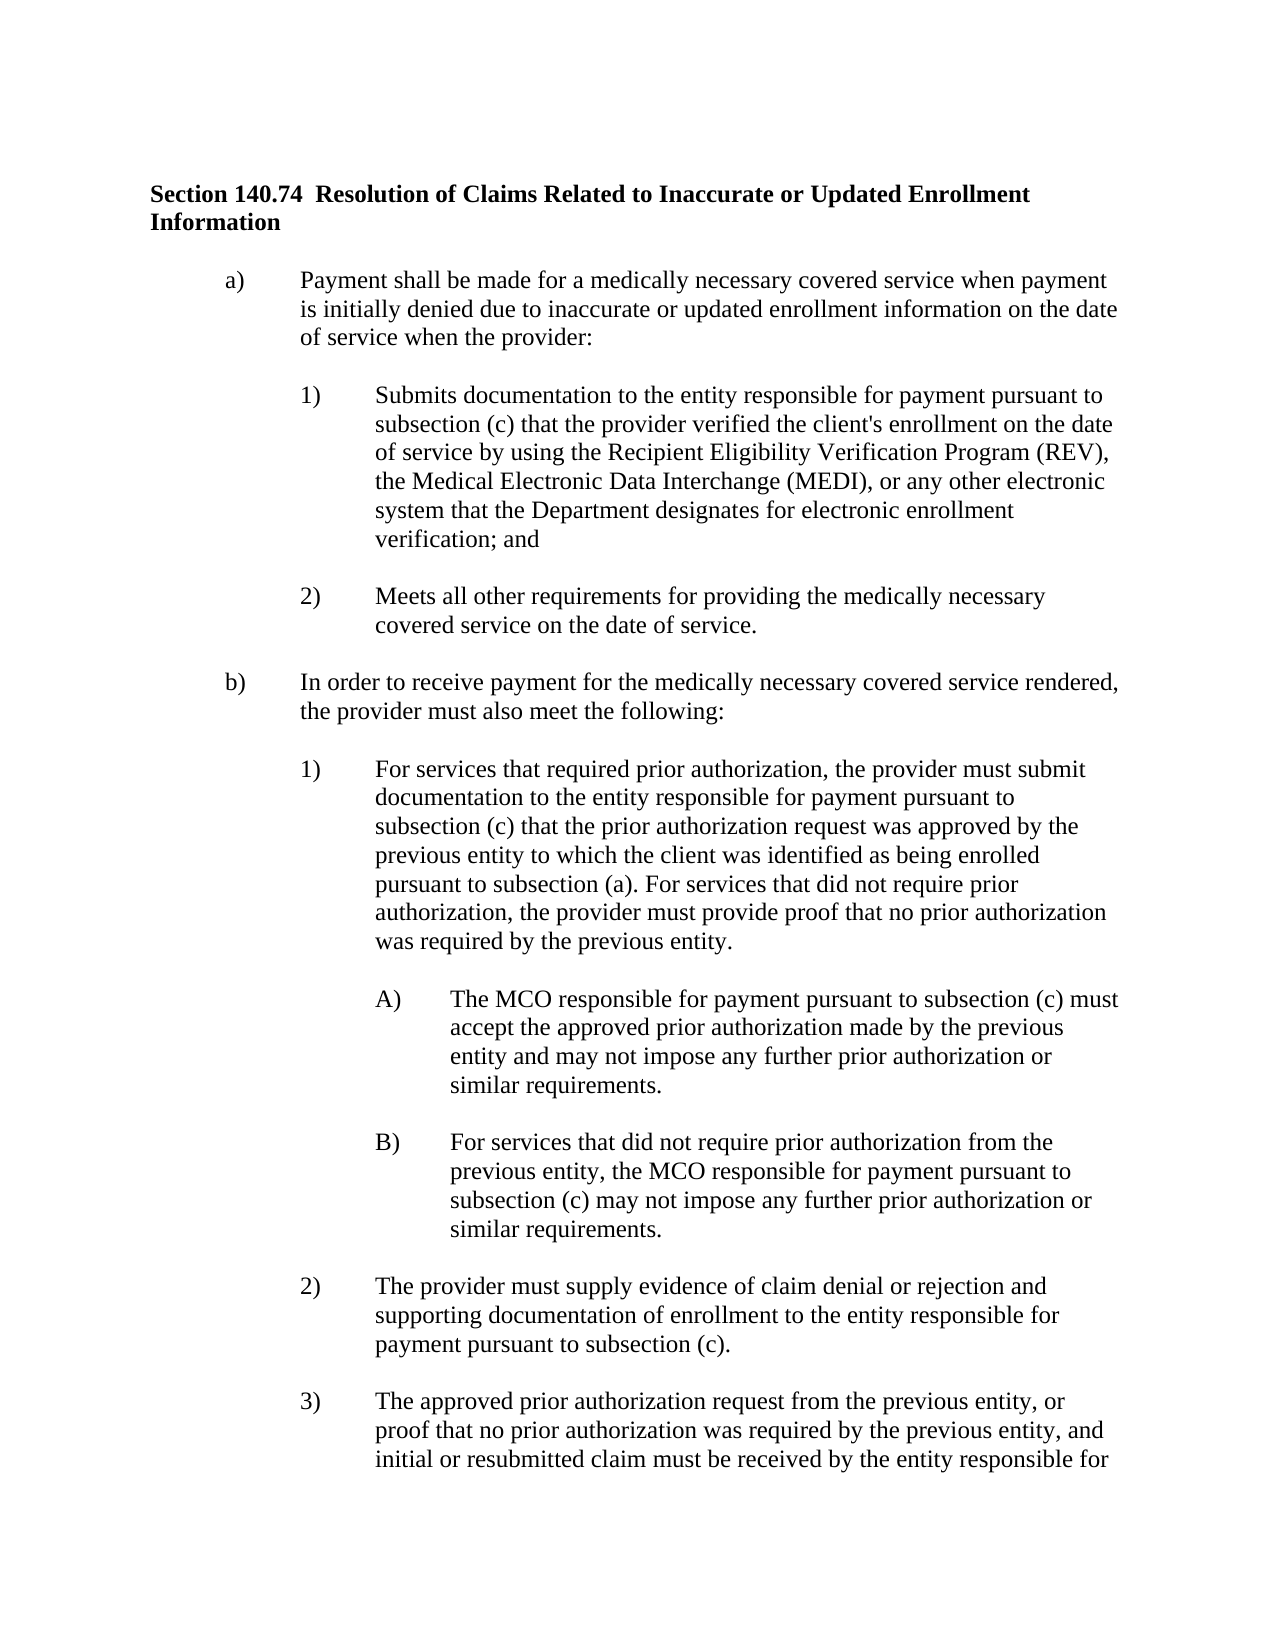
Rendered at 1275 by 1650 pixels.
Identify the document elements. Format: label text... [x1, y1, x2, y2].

text 1) For services that required prior authorization, the provider must submit documentation to the entity responsible for payment pursuant to subsection (c) that the prior authorization request was approved by the previous entity to which the client was identified as being enrolled pursuant to subsection (a). For services that did not require prior authorization, the provider must provide proof that no prior authorization was required by the previous entity. [300, 754, 1125, 955]
text B) For services that did not require prior authorization from the previous entity, the MCO responsible for payment pursuant to subsection (c) may not impose any further prior authorization or similar requirements. [375, 1127, 1125, 1242]
text a) Payment shall be made for a medically necessary covered service when payment is initially denied due to inaccurate or updated enrollment information on the date of service when the provider: [225, 265, 1125, 351]
text b) In order to receive payment for the medically necessary covered service rendered, the provider must also meet the following: [225, 667, 1125, 725]
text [300, 1386, 1125, 1472]
text A) The MCO responsible for payment pursuant to subsection (c) must accept the approved prior authorization made by the previous entity and may not impose any further prior authorization or similar requirements. [375, 984, 1125, 1099]
text Section 140.74 Resolution of Claims Related to Inaccurate or Updated Enrollment Information [150, 179, 1125, 236]
text 2) The provider must supply evidence of claim denial or rejection and supporting documentation of enrollment to the entity responsible for payment pursuant to subsection (c). [300, 1271, 1125, 1357]
text 1) Submits documentation to the entity responsible for payment pursuant to subsection (c) that the provider verified the client's enrollment on the date of service by using the Recipient Eligibility Verification Program (REV), the Medical Electronic Data Interchange (MEDI), or any other electronic system that the Department designates for electronic enrollment verification; and [300, 380, 1125, 552]
text 2) Meets all other requirements for providing the medically necessary covered service on the date of service. [300, 581, 1125, 639]
